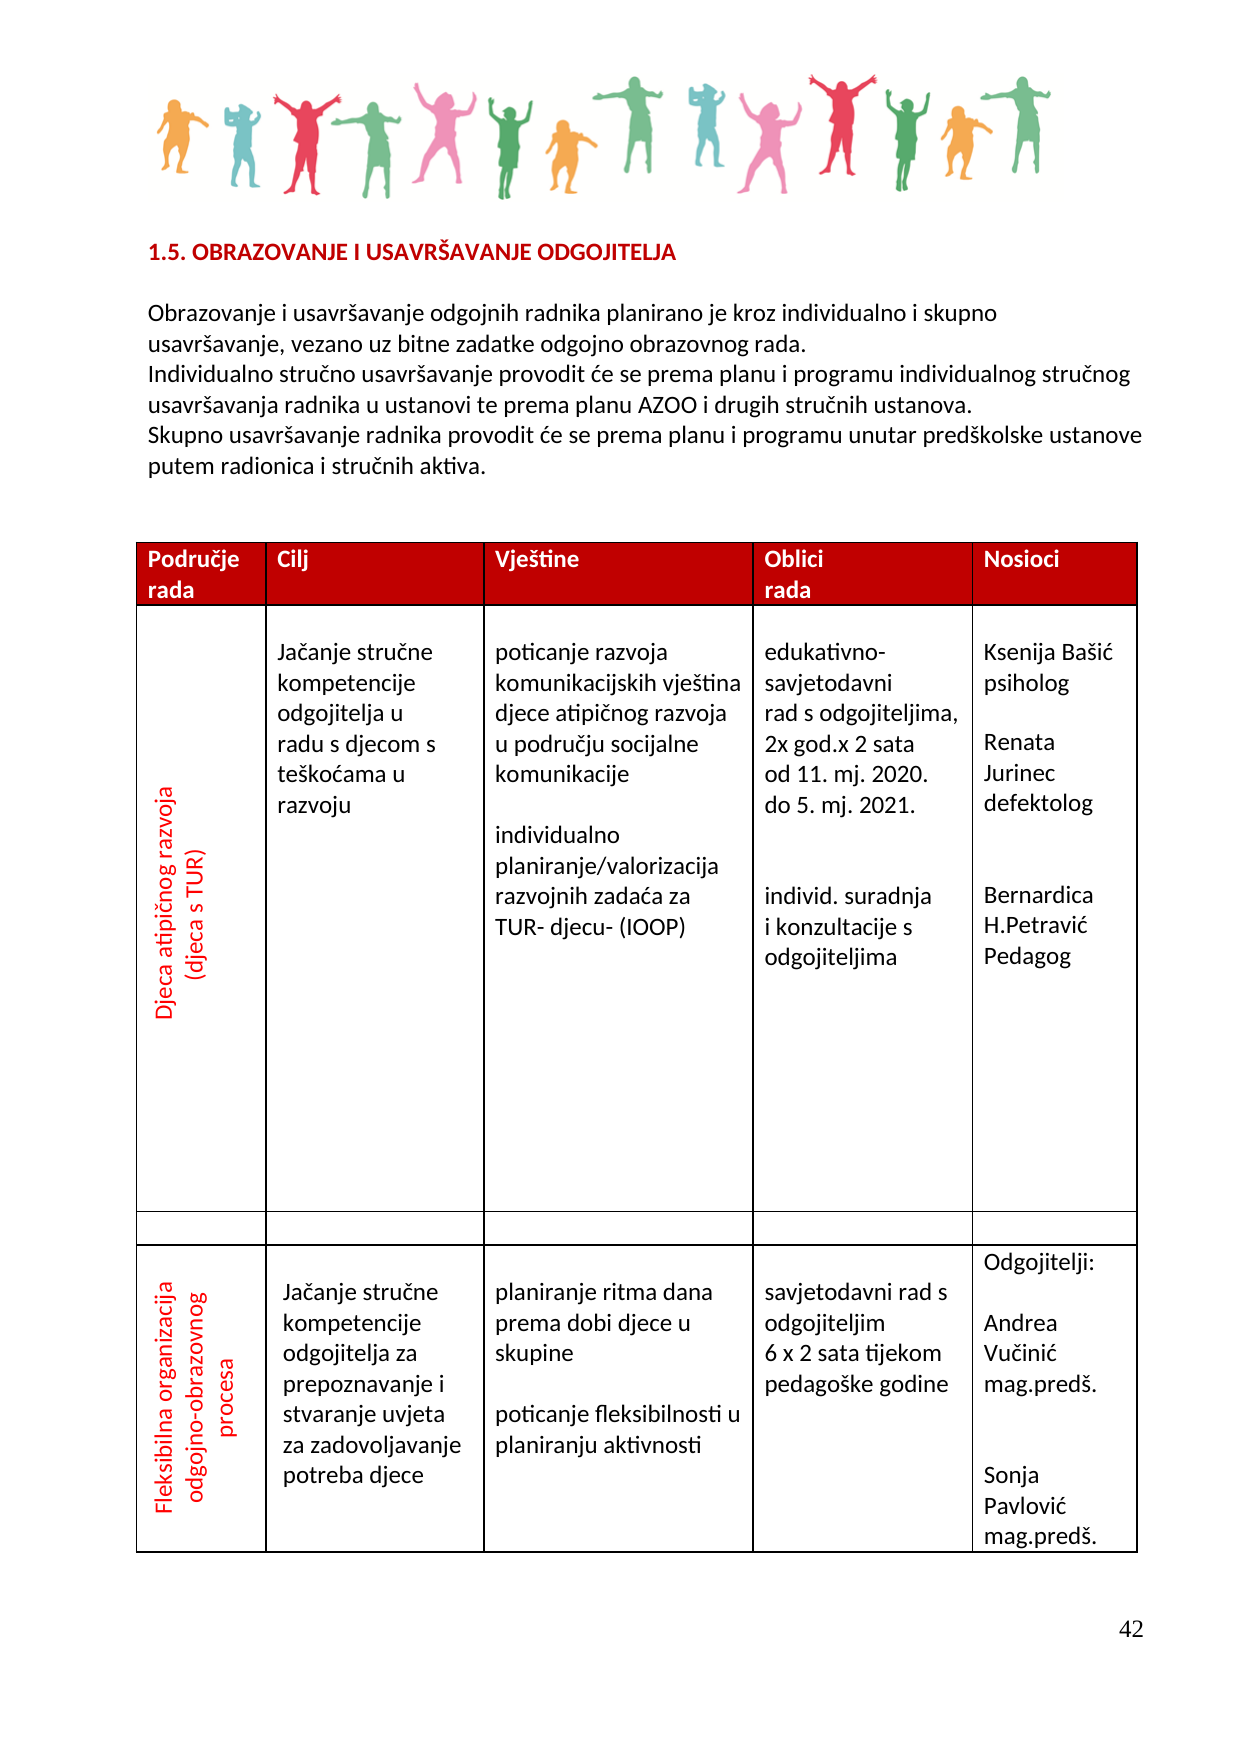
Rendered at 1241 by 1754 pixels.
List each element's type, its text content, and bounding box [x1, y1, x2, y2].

table_header Cilj [267, 543, 483, 604]
table_cell Ksenija Bašić psiholog Renata Jurinec defektolog Bernardica H.Petravić Pedagog [973, 606, 1136, 1211]
text Skupno usavršavanje radnika provodit će se prema planu i programu unutar predškolske ustanove putem radionica i stručnih aktiva. [148, 419, 1144, 481]
table_cell edukativno- savjetodavni rad s odgojiteljima, 2x god.x 2 sata od 11. mj. 2020. do 5. mj. 2021. individ. suradnja i konzultacije s odgojiteljima [754, 606, 972, 1211]
table_header Vještine [485, 543, 752, 604]
table_header Oblici rada [754, 543, 972, 604]
table_cell [137, 1212, 265, 1244]
table_cell planiranje ritma dana prema dobi djece u skupine poticanje fleksibilnosti u planiranju aktivnosti [485, 1246, 752, 1551]
table_cell Jačanje stručne kompetencije odgojitelja u radu s djecom s teškoćama u razvoju [267, 606, 483, 1211]
table_cell [267, 1212, 483, 1244]
picture [147, 73, 1064, 202]
table_header Nosioci [973, 543, 1136, 604]
table_cell [485, 1212, 752, 1244]
text Individualno stručno usavršavanje provodit će se prema planu i programu individualnog stručnog usavršavanja radnika u ustanovi te prema planu AZOO i drugih stručnih ustanova. [148, 358, 1144, 419]
table_header Područje rada [137, 543, 265, 604]
text Obrazovanje i usavršavanje odgojnih radnika planirano je kroz individualno i skupno usavršavanje, vezano uz bitne zadatke odgojno obrazovnog rada. [148, 297, 1144, 358]
table_cell [973, 1212, 1136, 1244]
table_cell [754, 1212, 972, 1244]
table_cell Fleksibilna organizacija odgojno-obrazovnog procesa [137, 1246, 265, 1551]
text 1.5. OBRAZOVANJE I USAVRŠAVANJE ODGOJITELJA [148, 236, 1144, 267]
table_cell savjetodavni rad s odgojiteljim 6 x 2 sata tijekom pedagoške godine [754, 1246, 972, 1551]
table_cell Djeca atipičnog razvoja (djeca s TUR) [137, 606, 265, 1211]
table_cell Jačanje stručne kompetencije odgojitelja za prepoznavanje i stvaranje uvjeta za zadovoljavanje potreba djece [267, 1246, 483, 1551]
table_cell poticanje razvoja komunikacijskih vještina djece atipičnog razvoja u području socijalne komunikacije individualno planiranje/valorizacija razvojnih zadaća za TUR- djecu- (IOOP) [485, 606, 752, 1211]
table_cell Odgojitelji: Andrea Vučinić mag.predš. Sonja Pavlović mag.predš. [973, 1246, 1136, 1551]
